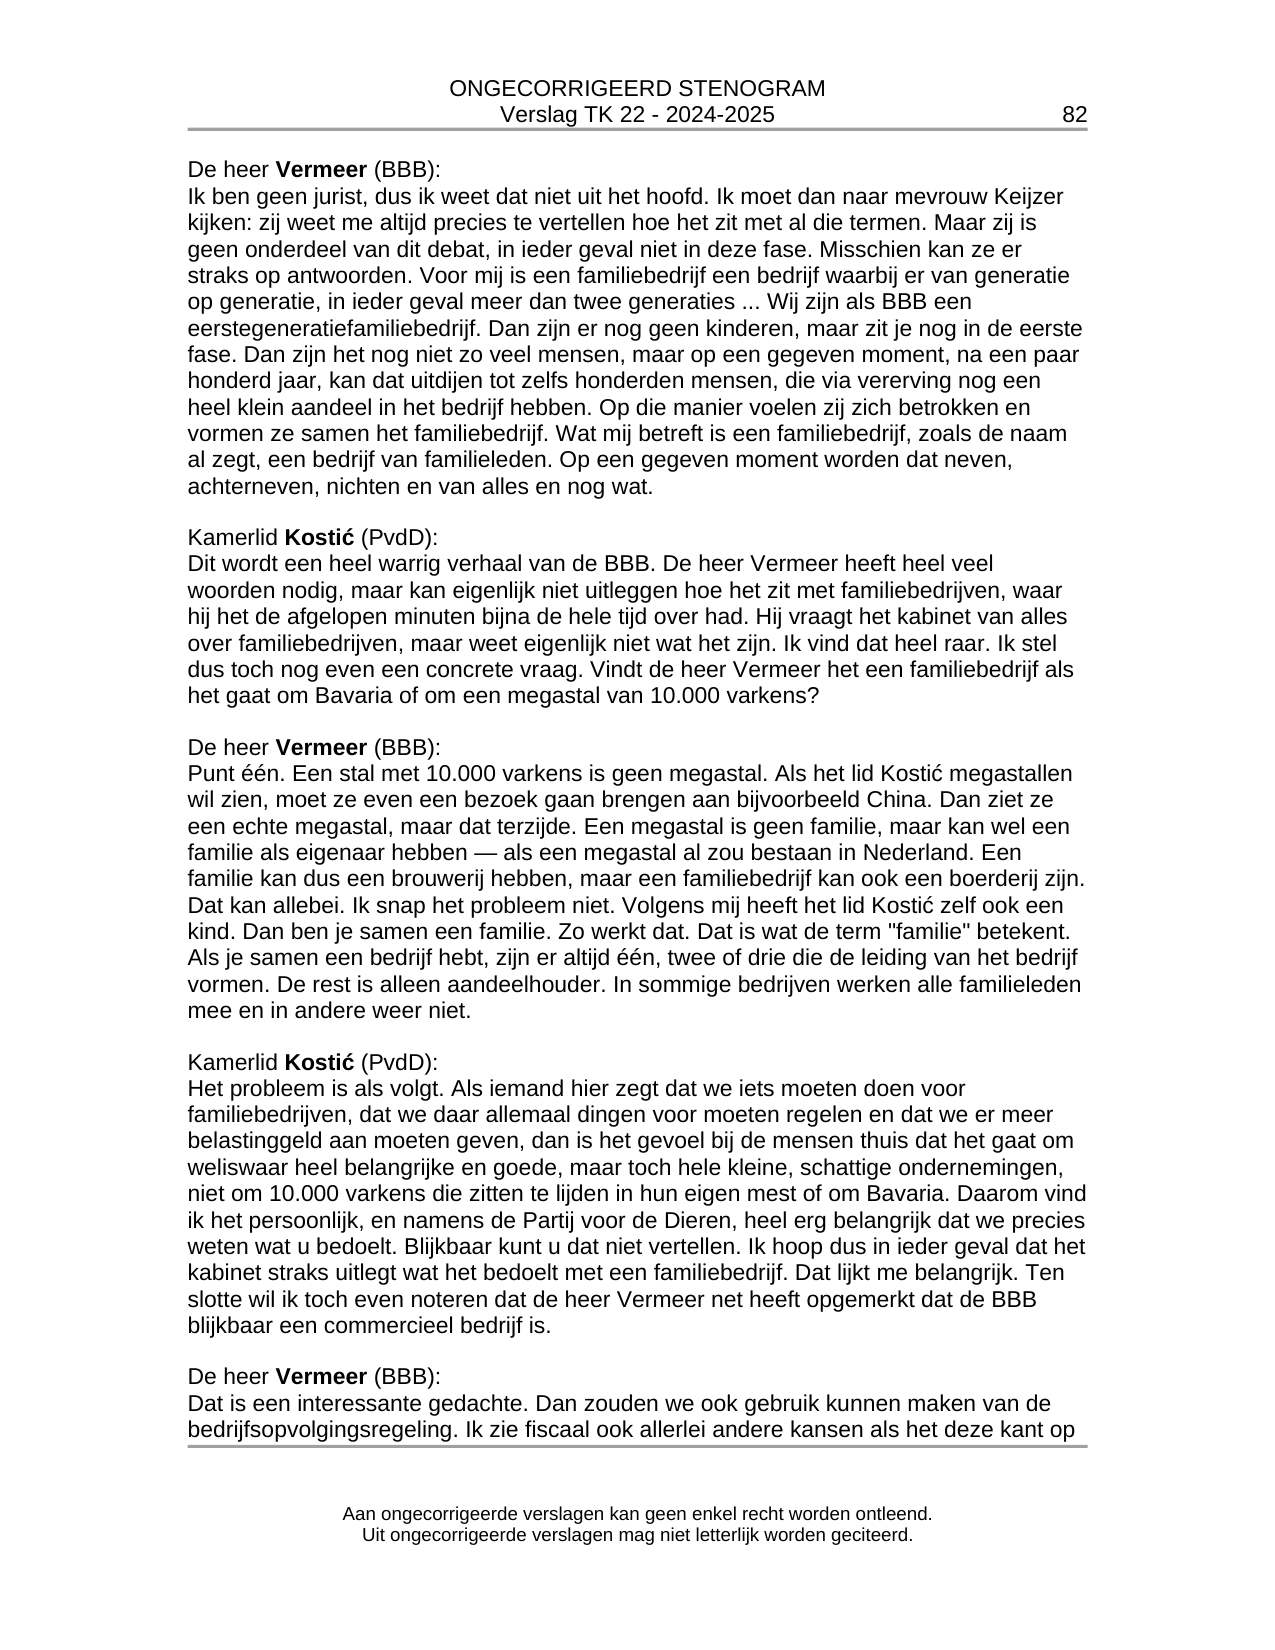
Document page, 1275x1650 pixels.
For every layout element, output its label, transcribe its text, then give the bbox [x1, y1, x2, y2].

text De heer Vermeer (BBB): Punt één. Een stal met 10.000 varkens is geen megastal. Als het lid Kostić megastallen wil zien, moet ze even een bezoek gaan brengen aan bijvoorbeeld China. Dan ziet ze een echte megastal, maar dat terzijde. Een megastal is geen familie, maar kan wel een familie als eigenaar hebben — als een megastal al zou bestaan in Nederland. Een familie kan dus een brouwerij hebben, maar een familiebedrijf kan ook een boerderij zijn. Dat kan allebei. Ik snap het probleem niet. Volgens mij heeft het lid Kostić zelf ook een kind. Dan ben je samen een familie. Zo werkt dat. Dat is wat de term "familie" betekent. Als je samen een bedrijf hebt, zijn er altijd één, twee of drie die de leiding van het bedrijf vormen. De rest is alleen aandeelhouder. In sommige bedrijven werken alle familieleden mee en in andere weer niet. [187, 733, 1087, 1023]
text Kamerlid Kostić (PvdD): Dit wordt een heel warrig verhaal van de BBB. De heer Vermeer heeft heel veel woorden nodig, maar kan eigenlijk niet uitleggen hoe het zit met familiebedrijven, waar hij het de afgelopen minuten bijna de hele tijd over had. Hij vraagt het kabinet van alles over familiebedrijven, maar weet eigenlijk niet wat het zijn. Ik vind dat heel raar. Ik stel dus toch nog even een concrete vraag. Vindt de heer Vermeer het een familiebedrijf als het gaat om Bavaria of om een megastal van 10.000 varkens? [187, 524, 1087, 708]
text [187, 1363, 1087, 1442]
text Kamerlid Kostić (PvdD): Het probleem is als volgt. Als iemand hier zegt dat we iets moeten doen voor familiebedrijven, dat we daar allemaal dingen voor moeten regelen en dat we er meer belastinggeld aan moeten geven, dan is het gevoel bij de mensen thuis dat het gaat om weliswaar heel belangrijke en goede, maar toch hele kleine, schattige ondernemingen, niet om 10.000 varkens die zitten te lijden in hun eigen mest of om Bavaria. Daarom vind ik het persoonlijk, en namens de Partij voor de Dieren, heel erg belangrijk dat we precies weten wat u bedoelt. Blijkbaar kunt u dat niet vertellen. Ik hoop dus in ieder geval dat het kabinet straks uitlegt wat het bedoelt met een familiebedrijf. Dat lijkt me belangrijk. Ten slotte wil ik toch even noteren dat de heer Vermeer net heeft opgemerkt dat de BBB blijkbaar een commercieel bedrijf is. [187, 1048, 1087, 1338]
text De heer Vermeer (BBB): Ik ben geen jurist, dus ik weet dat niet uit het hoofd. Ik moet dan naar mevrouw Keijzer kijken: zij weet me altijd precies te vertellen hoe het zit met al die termen. Maar zij is geen onderdeel van dit debat, in ieder geval niet in deze fase. Misschien kan ze er straks op antwoorden. Voor mij is een familiebedrijf een bedrijf waarbij er van generatie op generatie, in ieder geval meer dan twee generaties ... Wij zijn als BBB een eerstegeneratiefamiliebedrijf. Dan zijn er nog geen kinderen, maar zit je nog in de eerste fase. Dan zijn het nog niet zo veel mensen, maar op een gegeven moment, na een paar honderd jaar, kan dat uitdijen tot zelfs honderden mensen, die via vererving nog een heel klein aandeel in het bedrijf hebben. Op die manier voelen zij zich betrokken en vormen ze samen het familiebedrijf. Wat mij betreft is een familiebedrijf, zoals de naam al zegt, een bedrijf van familieleden. Op een gegeven moment worden dat neven, achterneven, nichten en van alles en nog wat. [187, 156, 1087, 499]
